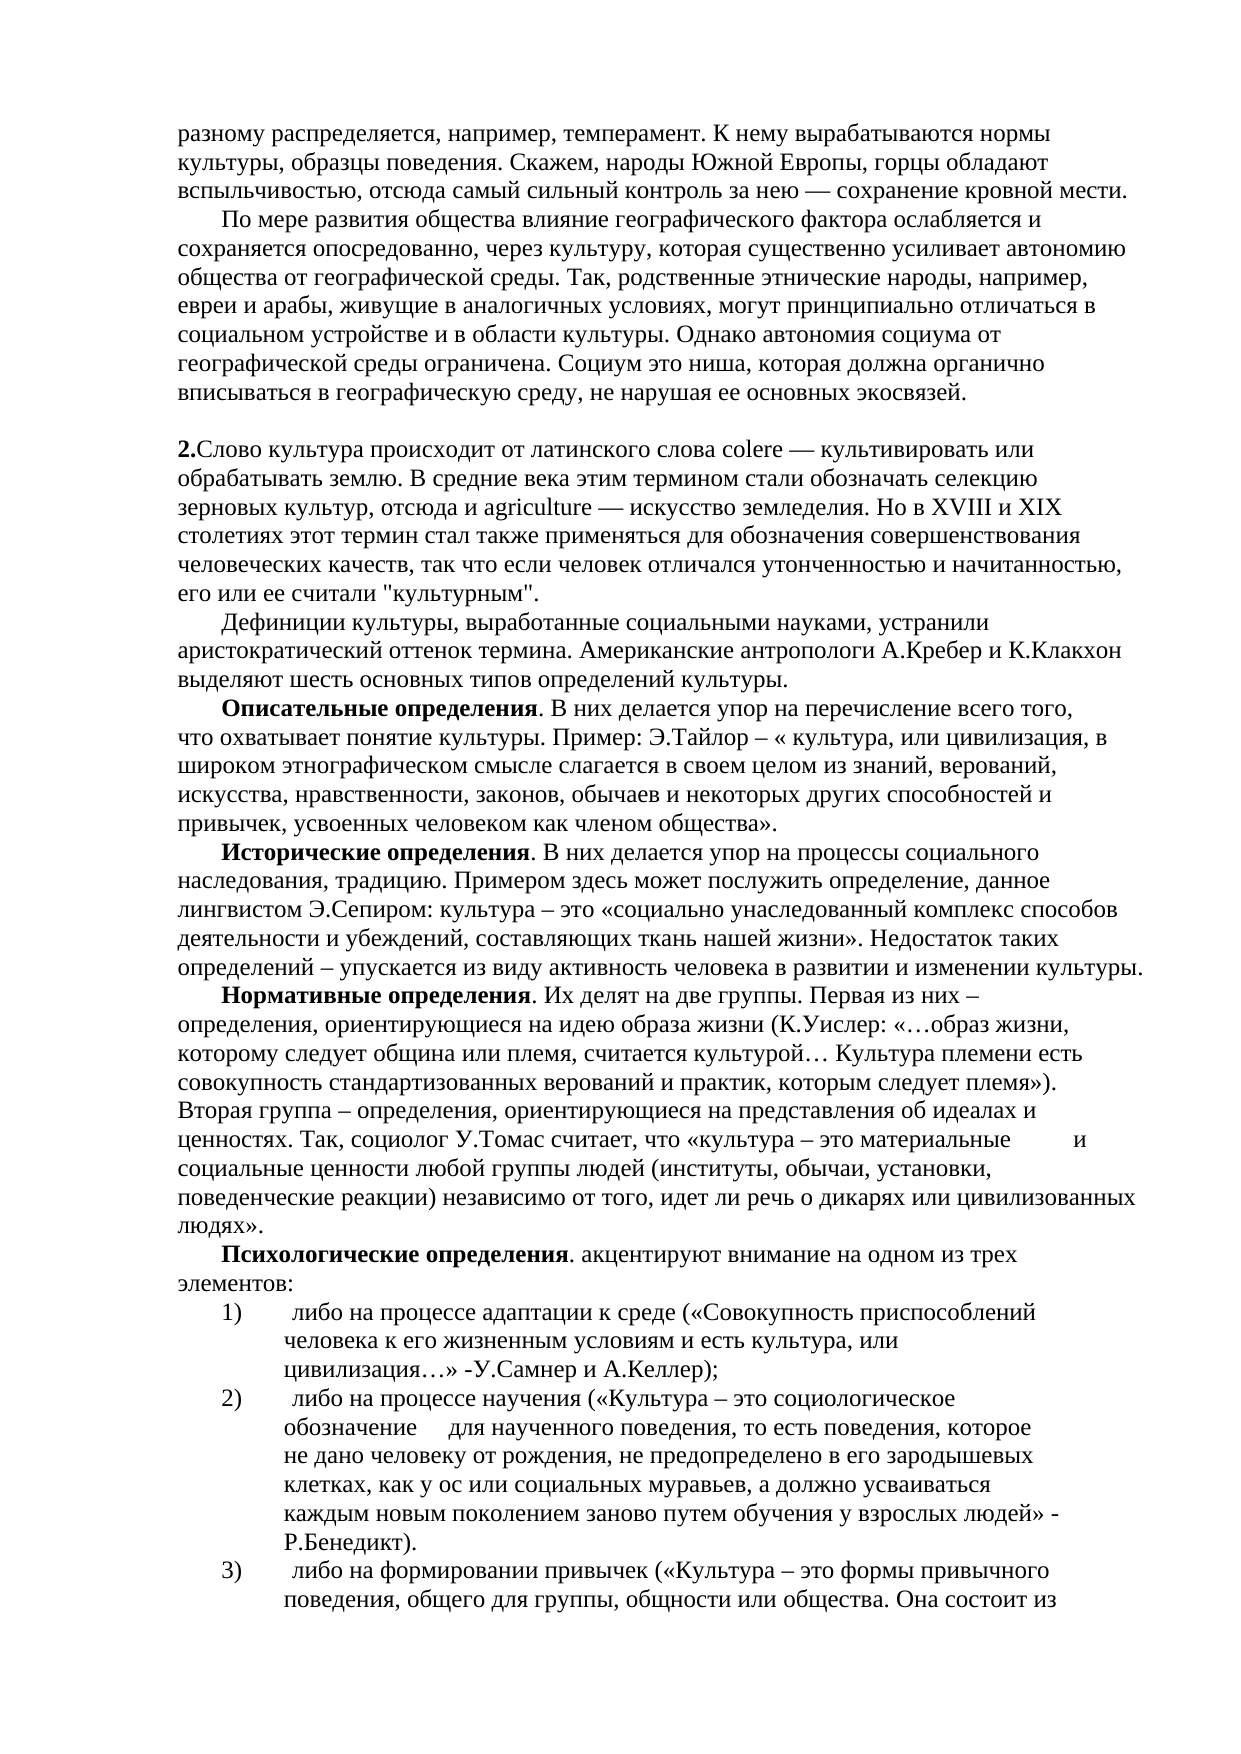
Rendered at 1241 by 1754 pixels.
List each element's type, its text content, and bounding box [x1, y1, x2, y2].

text определений – упускается из виду активность человека в развитии и изменении культуры. [177, 952, 1152, 981]
text Вторая группа – определения, ориентирующиеся на представления об идеалах и [177, 1096, 1152, 1124]
text 1) либо на процессе адаптации к среде («Совокупность приспособлений [177, 1297, 1152, 1326]
text Психологические определения. акцентируют внимание на одном из трех [177, 1239, 1152, 1268]
text не дано человеку от рождения, не предопределено в его зародышевых [177, 1441, 1152, 1469]
text столетиях этот термин стал также применяться для обозначения совершенствования [177, 521, 1152, 549]
text искусства, нравственности, законов, обычаев и некоторых других способностей и [177, 779, 1152, 808]
text культуры, образцы поведения. Скажем, народы Южной Европы, горцы обладают [177, 147, 1152, 176]
text Р.Бенедикт). [177, 1527, 1152, 1556]
text деятельности и убеждений, составляющих ткань нашей жизни». Недостаток таких [177, 923, 1152, 952]
text евреи и арабы, живущие в аналогичных условиях, могут принципиально отличаться в [177, 291, 1152, 319]
text Дефиниции культуры, выработанные социальными науками, устранили [177, 607, 1152, 636]
text 3) либо на формировании привычек («Культура – это формы привычного [177, 1556, 1152, 1584]
text аристократический оттенок термина. Американские антропологи А.Кребер и К.Клакхон [177, 636, 1152, 664]
text обозначение для наученного поведения, то есть поведения, которое [177, 1412, 1152, 1441]
text которому следует община или племя, считается культурой… Культура племени есть [177, 1038, 1152, 1067]
text цивилизация…» -У.Самнер и А.Келлер); [177, 1354, 1152, 1383]
text социальные ценности любой группы людей (институты, обычаи, установки, [177, 1153, 1152, 1182]
text зерновых культур, отсюда и agriculture — искусство земледелия. Но в XVIII и XIX [177, 492, 1152, 521]
text привычек, усвоенных человеком как членом общества». [177, 808, 1152, 837]
text человека к его жизненным условиям и есть культура, или [177, 1326, 1152, 1354]
text ценностях. Так, социолог У.Томас считает, что «культура – это материальные и [177, 1124, 1152, 1153]
text элементов: [177, 1268, 1152, 1297]
text 2.Слово культура происходит от латинского слова colere — культивировать или [177, 434, 1152, 463]
text Описательные определения. В них делается упор на перечисление всего того, [177, 693, 1152, 722]
text вспыльчивостью, отсюда самый сильный контроль за нею — сохранение кровной мести. [177, 176, 1152, 204]
text Исторические определения. В них делается упор на процессы социального [177, 837, 1152, 866]
text обрабатывать землю. В средние века этим термином стали обозначать селекцию [177, 463, 1152, 492]
text По мере развития общества влияние географического фактора ослабляется и [177, 204, 1152, 233]
text выделяют шесть основных типов определений культуры. [177, 664, 1152, 693]
text людях». [177, 1211, 1152, 1239]
text что охватывает понятие культуры. Пример: Э.Тайлор – « культура, или цивилизация, в [177, 722, 1152, 751]
text вписываться в географическую среду, не нарушая ее основных экосвязей. [177, 377, 1152, 406]
text поведения, общего для группы, общности или общества. Она состоит из [177, 1584, 1152, 1613]
text Нормативные определения. Их делят на две группы. Первая из них – [177, 981, 1152, 1009]
text каждым новым поколением заново путем обучения у взрослых людей» - [177, 1498, 1152, 1527]
text сохраняется опосредованно, через культуру, которая существенно усиливает автономию [177, 233, 1152, 262]
text лингвистом Э.Сепиром: культура – это «социально унаследованный комплекс способов [177, 894, 1152, 923]
text определения, ориентирующиеся на идею образа жизни (К.Уислер: «…образ жизни, [177, 1009, 1152, 1038]
text человеческих качеств, так что если человек отличался утонченностью и начитанностью, [177, 549, 1152, 578]
text поведенческие реакции) независимо от того, идет ли речь о дикарях или цивилизованных [177, 1182, 1152, 1211]
text географической среды ограничена. Социум это ниша, которая должна органично [177, 348, 1152, 377]
text 2) либо на процессе научения («Культура – это социологическое [177, 1383, 1152, 1412]
text широком этнографическом смысле слагается в своем целом из знаний, верований, [177, 751, 1152, 779]
text совокупность стандартизованных верований и практик, которым следует племя»). [177, 1067, 1152, 1096]
text его или ее считали "культурным". [177, 578, 1152, 607]
text клетках, как у ос или социальных муравьев, а должно усваиваться [177, 1469, 1152, 1498]
text разному распределяется, например, темперамент. К нему вырабатываются нормы [177, 118, 1152, 147]
text социальном устройстве и в области культуры. Однако автономия социума от [177, 319, 1152, 348]
text общества от географической среды. Так, родственные этнические народы, например, [177, 262, 1152, 291]
text наследования, традицию. Примером здесь может послужить определение, данное [177, 866, 1152, 894]
